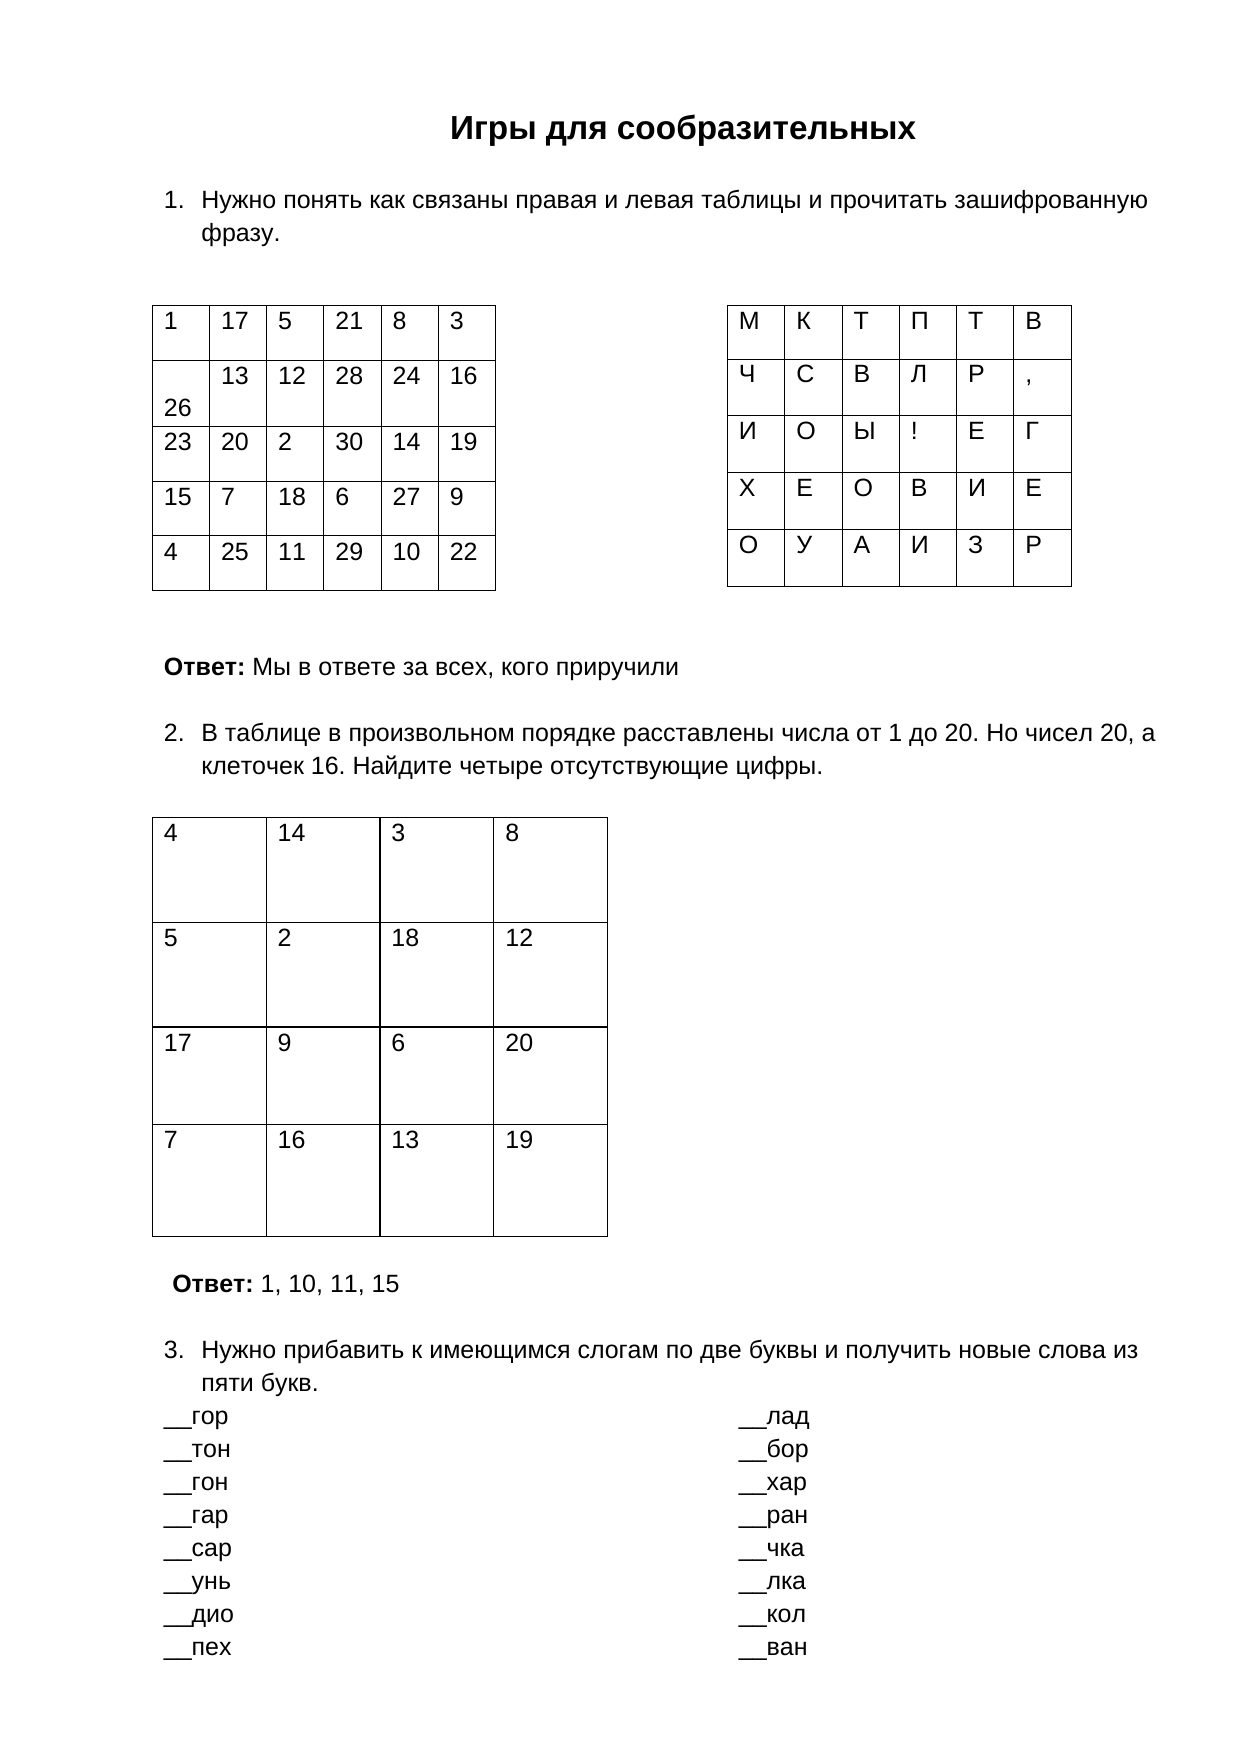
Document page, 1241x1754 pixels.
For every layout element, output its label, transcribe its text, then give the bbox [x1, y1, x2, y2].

list __хар [739, 1467, 1165, 1496]
table_cell Х [728, 473, 784, 529]
table_cell 15 [153, 482, 209, 535]
table_header 3 [439, 306, 495, 360]
list __дио [164, 1599, 590, 1628]
list __ван [739, 1632, 1165, 1661]
list __гор [164, 1401, 590, 1430]
table_cell И [900, 530, 956, 586]
table_cell 27 [382, 482, 438, 535]
table_cell У [785, 530, 842, 586]
table_cell 12 [494, 923, 607, 1026]
table_cell И [728, 416, 784, 472]
table_cell 13 [210, 361, 266, 426]
table_header 1 [153, 306, 209, 360]
list Нужно прибавить к имеющимся слогам по две буквы и получить новые слова из пяти букв. [164, 1335, 1165, 1397]
list __пех [164, 1632, 590, 1661]
table_cell Е [957, 416, 1013, 472]
list __унь [164, 1566, 590, 1595]
table_cell 28 [324, 361, 381, 426]
table_cell Е [1014, 473, 1071, 529]
table_cell 6 [381, 1028, 493, 1124]
table_cell 12 [267, 361, 323, 426]
table_cell 22 [439, 536, 495, 590]
list __сар [164, 1533, 590, 1562]
table_header 14 [267, 818, 379, 922]
table_header 8 [494, 818, 607, 922]
table_header 17 [210, 306, 266, 360]
table_cell 9 [267, 1028, 379, 1124]
table_cell 16 [267, 1125, 379, 1236]
table_cell 23 [153, 427, 209, 481]
list В таблице в произвольном порядке расставлены числа от 1 до 20. Но чисел 20, а клеточек 16. Найдите четыре отсутствующие цифры. [164, 718, 1165, 780]
table_cell 29 [324, 536, 381, 590]
list __гар [164, 1500, 590, 1529]
table_header Т [843, 306, 899, 358]
list __ран [739, 1500, 1165, 1529]
table_cell 16 [439, 361, 495, 426]
list __гон [164, 1467, 590, 1496]
table_cell 20 [210, 427, 266, 481]
table_cell Е [785, 473, 842, 529]
table_cell 20 [494, 1028, 607, 1124]
table_cell 14 [382, 427, 438, 481]
table_header В [1014, 306, 1071, 358]
table_cell 9 [439, 482, 495, 535]
table_cell 10 [382, 536, 438, 590]
table_cell З [957, 530, 1013, 586]
table_header 8 [382, 306, 438, 360]
table_cell И [957, 473, 1013, 529]
table_header Т [957, 306, 1013, 358]
table_cell 4 [153, 536, 209, 590]
table_cell 6 [324, 482, 381, 535]
table_cell 7 [210, 482, 266, 535]
table_cell В [900, 473, 956, 529]
table_cell В [843, 360, 899, 415]
table_cell 13 [381, 1125, 493, 1236]
table_header 4 [153, 818, 266, 922]
list __лка [739, 1566, 1165, 1595]
list Нужно понять как связаны правая и левая таблицы и прочитать зашифрованную фразу. [164, 185, 1165, 247]
table_cell 7 [153, 1125, 266, 1236]
table_cell 24 [382, 361, 438, 426]
table_cell 11 [267, 536, 323, 590]
table_cell 5 [153, 923, 266, 1026]
list __лад [739, 1401, 1165, 1430]
table_cell 19 [494, 1125, 607, 1236]
table_cell Ч [728, 360, 784, 415]
table_cell Г [1014, 416, 1071, 472]
table_cell 2 [267, 923, 379, 1026]
table_cell О [728, 530, 784, 586]
table_cell Л [900, 360, 956, 415]
table_header М [728, 306, 784, 358]
list __кол [739, 1599, 1165, 1628]
list __чка [739, 1533, 1165, 1562]
table_cell 18 [381, 923, 493, 1026]
table_cell 30 [324, 427, 381, 481]
table_cell Р [1014, 530, 1071, 586]
table_header П [900, 306, 956, 358]
list __тон [164, 1434, 590, 1463]
list __бор [739, 1434, 1165, 1463]
table_header 5 [267, 306, 323, 360]
table_cell О [843, 473, 899, 529]
table_cell А [843, 530, 899, 586]
table_header 3 [381, 818, 493, 922]
table_cell С [785, 360, 842, 415]
table_cell О [785, 416, 842, 472]
table_header 21 [324, 306, 381, 360]
list Ответ: Мы в ответе за всех, кого приручили [164, 652, 1165, 681]
list Игры для сообразительных [201, 108, 1165, 146]
table_header К [785, 306, 842, 358]
table_cell , [1014, 360, 1071, 415]
table_cell Р [957, 360, 1013, 415]
table_cell 25 [210, 536, 266, 590]
table_cell 18 [267, 482, 323, 535]
table_cell 2 [267, 427, 323, 481]
table_cell ! [900, 416, 956, 472]
table_cell Ы [843, 416, 899, 472]
text Ответ: 1, 10, 11, 15 [89, 1269, 1165, 1298]
table_cell 19 [439, 427, 495, 481]
table_cell 26 [153, 361, 209, 426]
table_cell 17 [153, 1028, 266, 1124]
